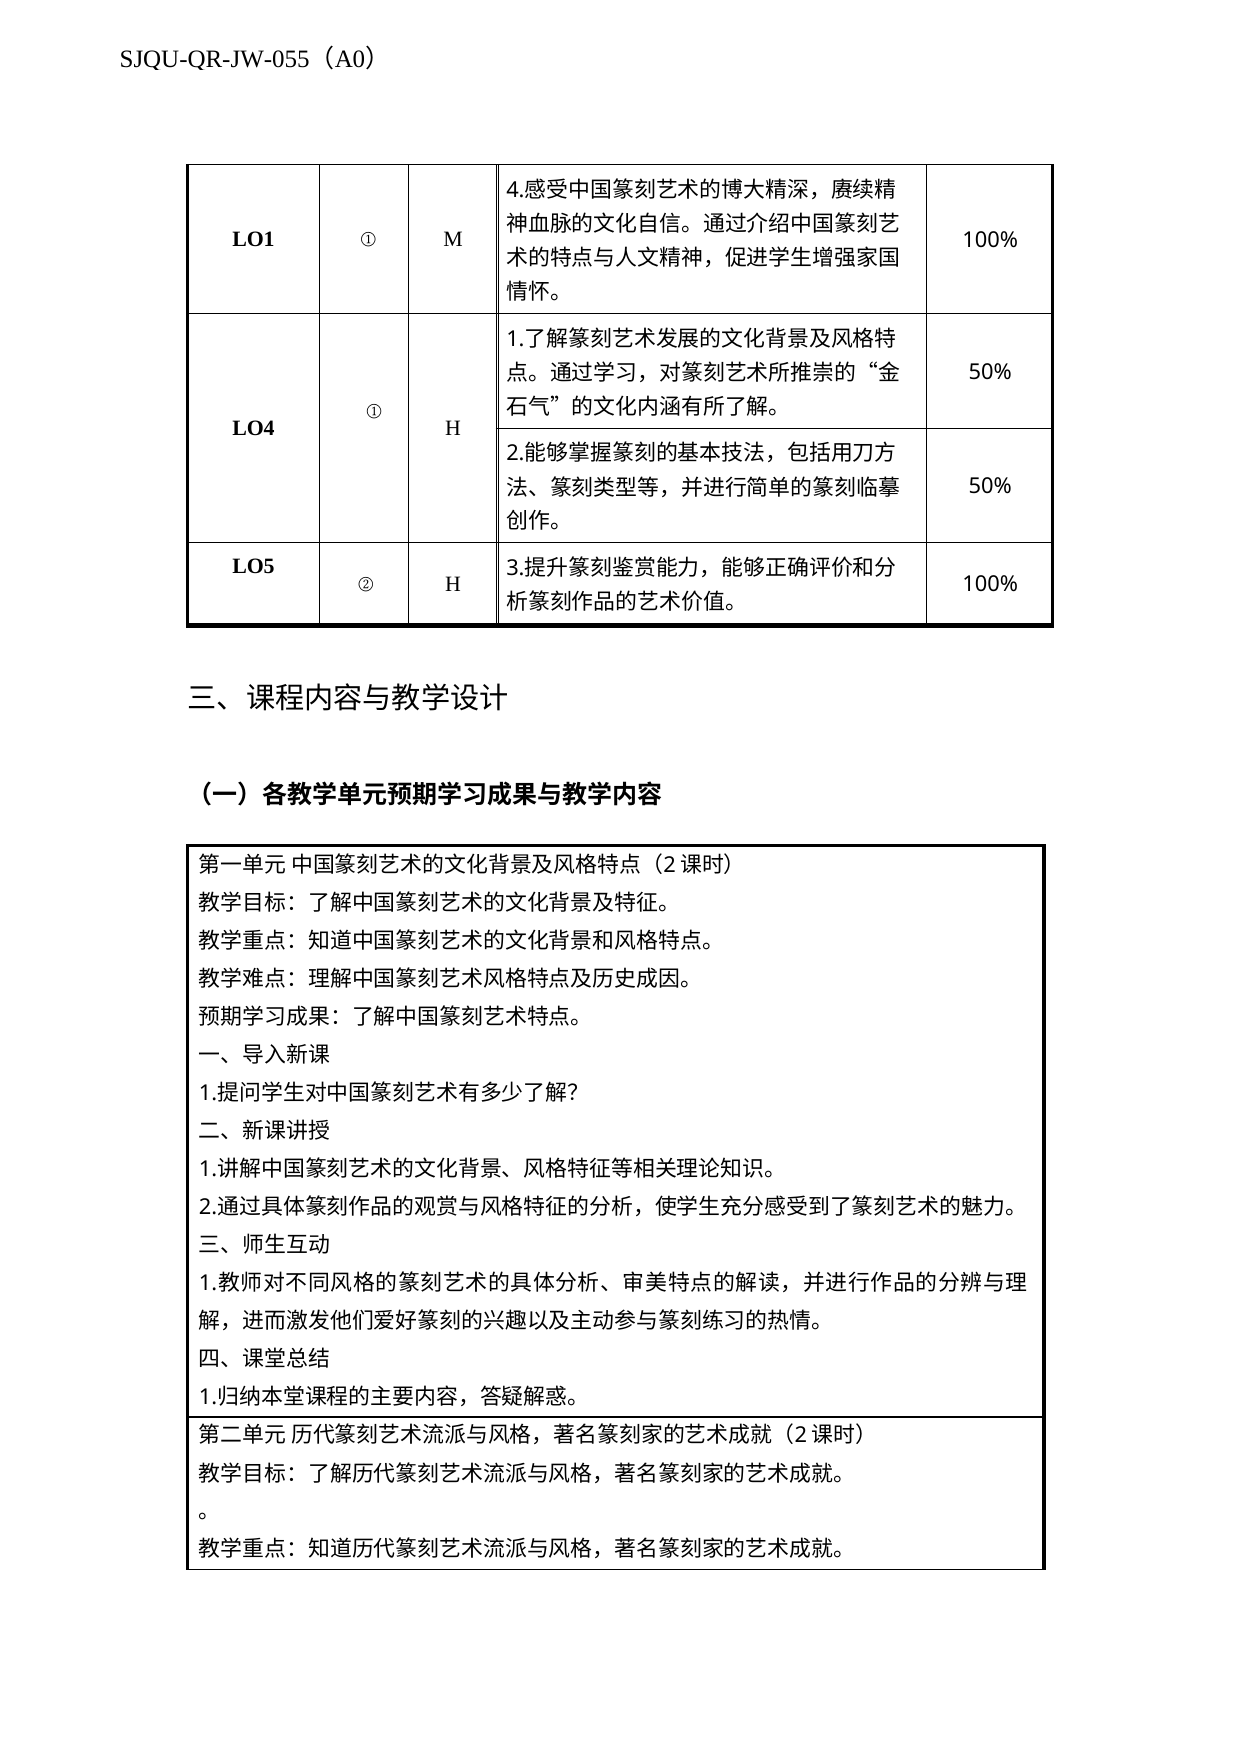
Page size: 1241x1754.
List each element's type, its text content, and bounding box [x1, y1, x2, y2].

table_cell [189, 1418, 1042, 1569]
text （一）各教学单元预期学习成果与教学内容 [187, 759, 1053, 827]
table_cell 100% [927, 543, 1051, 623]
table_cell 50% [927, 314, 1051, 427]
table_cell 50% [927, 429, 1051, 542]
table_cell 3.提升篆刻鉴赏能力，能够正确评价和分析篆刻作品的艺术价值。 [499, 543, 926, 623]
table_cell M [409, 165, 496, 313]
table_cell [320, 314, 408, 542]
table_cell LO4 [189, 314, 319, 542]
table_header 第一单元 中国篆刻艺术的文化背景及风格特点（2课时） 教学目标：了解中国篆刻艺术的文化背景及特征。 教学重点：知道中国篆刻艺术的文化背景和风格特点。 教学难点：理解中国篆刻艺术风格特点及历史成因。 预期学习成果：了解中国篆刻艺术特点。 一、导入新课 1.提问学生对中国篆刻艺术有多少了解？ 二、新课讲授 1.讲解中国篆刻艺术的文化背景、风格特征等相关理论知识。 2.通过具体篆刻作品的观赏与风格特征的分析，使学生充分感受到了篆刻艺术的魅力。 三、师生互动 1.教师对不同风格的篆刻艺术的具体分析、审美特点的解读，并进行作品的分辨与理解，进而激发他们爱好篆刻的兴趣以及主动参与篆刻练习的热情。 四、课堂总结 1.归纳本堂课程的主要内容，答疑解惑。 [189, 847, 1042, 1416]
table_cell LO5 [189, 543, 319, 623]
table_cell 1.了解篆刻艺术发展的文化背景及风格特点。通过学习，对篆刻艺术所推崇的“金石气”的文化内涵有所了解。 [499, 314, 926, 427]
table_cell 4.感受中国篆刻艺术的博大精深，赓续精神血脉的文化自信。通过介绍中国篆刻艺术的特点与人文精神，促进学生增强家国情怀。 [499, 165, 926, 313]
table_cell 2.能够掌握篆刻的基本技法，包括用刀方法、篆刻类型等，并进行简单的篆刻临摹创作。 [499, 429, 926, 542]
text 三、课程内容与教学设计 [187, 662, 1053, 729]
table_cell [320, 543, 408, 623]
table_cell [320, 165, 408, 313]
table_cell H [409, 543, 496, 623]
table_cell 100% [927, 165, 1051, 313]
table_cell LO1 [189, 165, 319, 313]
table_cell H [409, 314, 496, 542]
